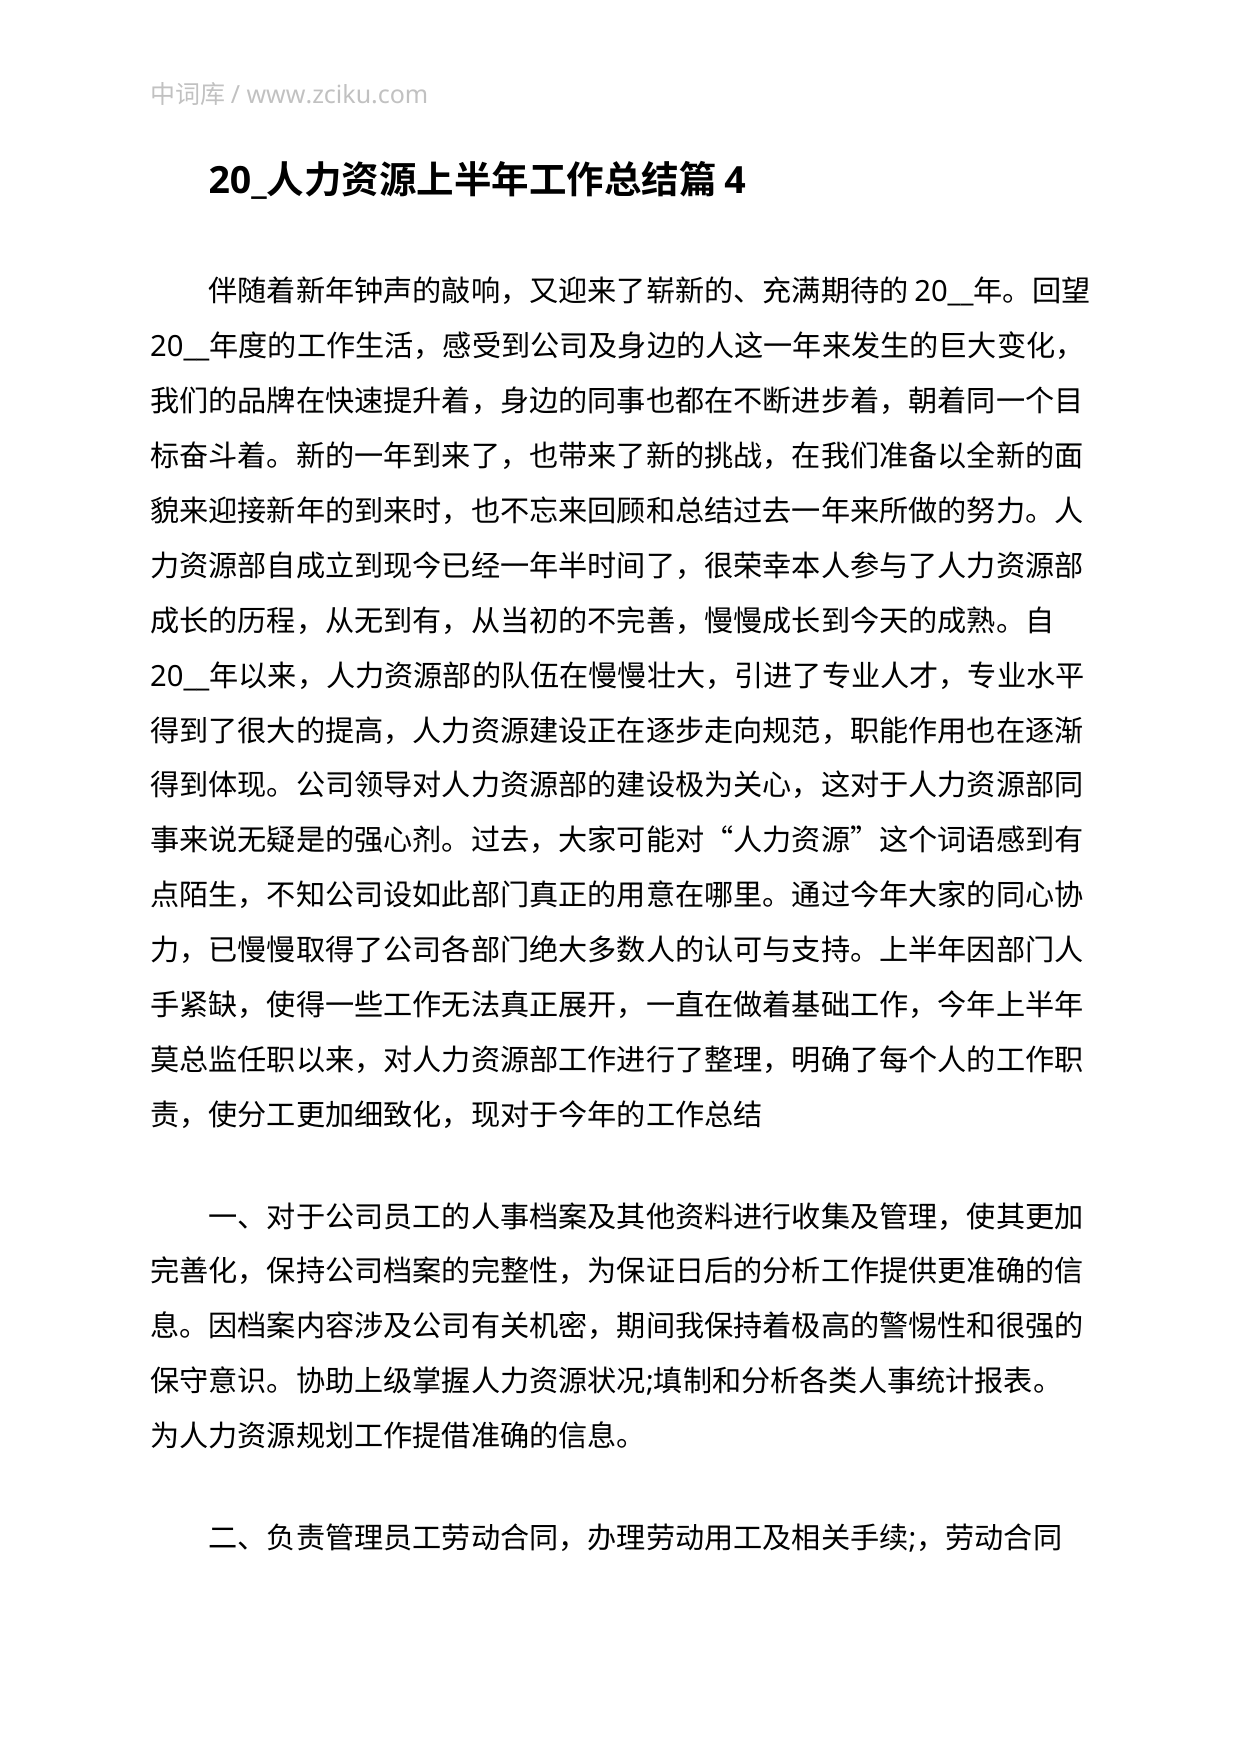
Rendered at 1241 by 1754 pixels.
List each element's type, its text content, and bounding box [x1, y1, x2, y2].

text 一、对于公司员工的人事档案及其他资料进行收集及管理，使其更加完善化，保持公司档案的完整性，为保证日后的分析工作提供更准确的信息。因档案内容涉及公司有关机密，期间我保持着极高的警惕性和很强的保守意识。协助上级掌握人力资源状况;填制和分析各类人事统计报表。为人力资源规划工作提借准确的信息。 [150, 1193, 1090, 1455]
text 伴随着新年钟声的敲响，又迎来了崭新的、充满期待的20__年。回望20__年度的工作生活，感受到公司及身边的人这一年来发生的巨大变化，我们的品牌在快速提升着，身边的同事也都在不断进步着，朝着同一个目标奋斗着。新的一年到来了，也带来了新的挑战，在我们准备以全新的面貌来迎接新年的到来时，也不忘来回顾和总结过去一年来所做的努力。人力资源部自成立到现今已经一年半时间了，很荣幸本人参与了人力资源部成长的历程，从无到有，从当初的不完善，慢慢成长到今天的成熟。自20__年以来，人力资源部的队伍在慢慢壮大，引进了专业人才，专业水平得到了很大的提高，人力资源建设正在逐步走向规范，职能作用也在逐渐得到体现。公司领导对人力资源部的建设极为关心，这对于人力资源部同事来说无疑是的强心剂。过去，大家可能对“人力资源”这个词语感到有点陌生，不知公司设如此部门真正的用意在哪里。通过今年大家的同心协力，已慢慢取得了公司各部门绝大多数人的认可与支持。上半年因部门人手紧缺，使得一些工作无法真正展开，一直在做着基础工作，今年上半年莫总监任职以来，对人力资源部工作进行了整理，明确了每个人的工作职责，使分工更加细致化，现对于今年的工作总结 [150, 268, 1090, 1134]
text 20_人力资源上半年工作总结篇4 [150, 150, 1090, 204]
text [150, 1514, 1090, 1557]
